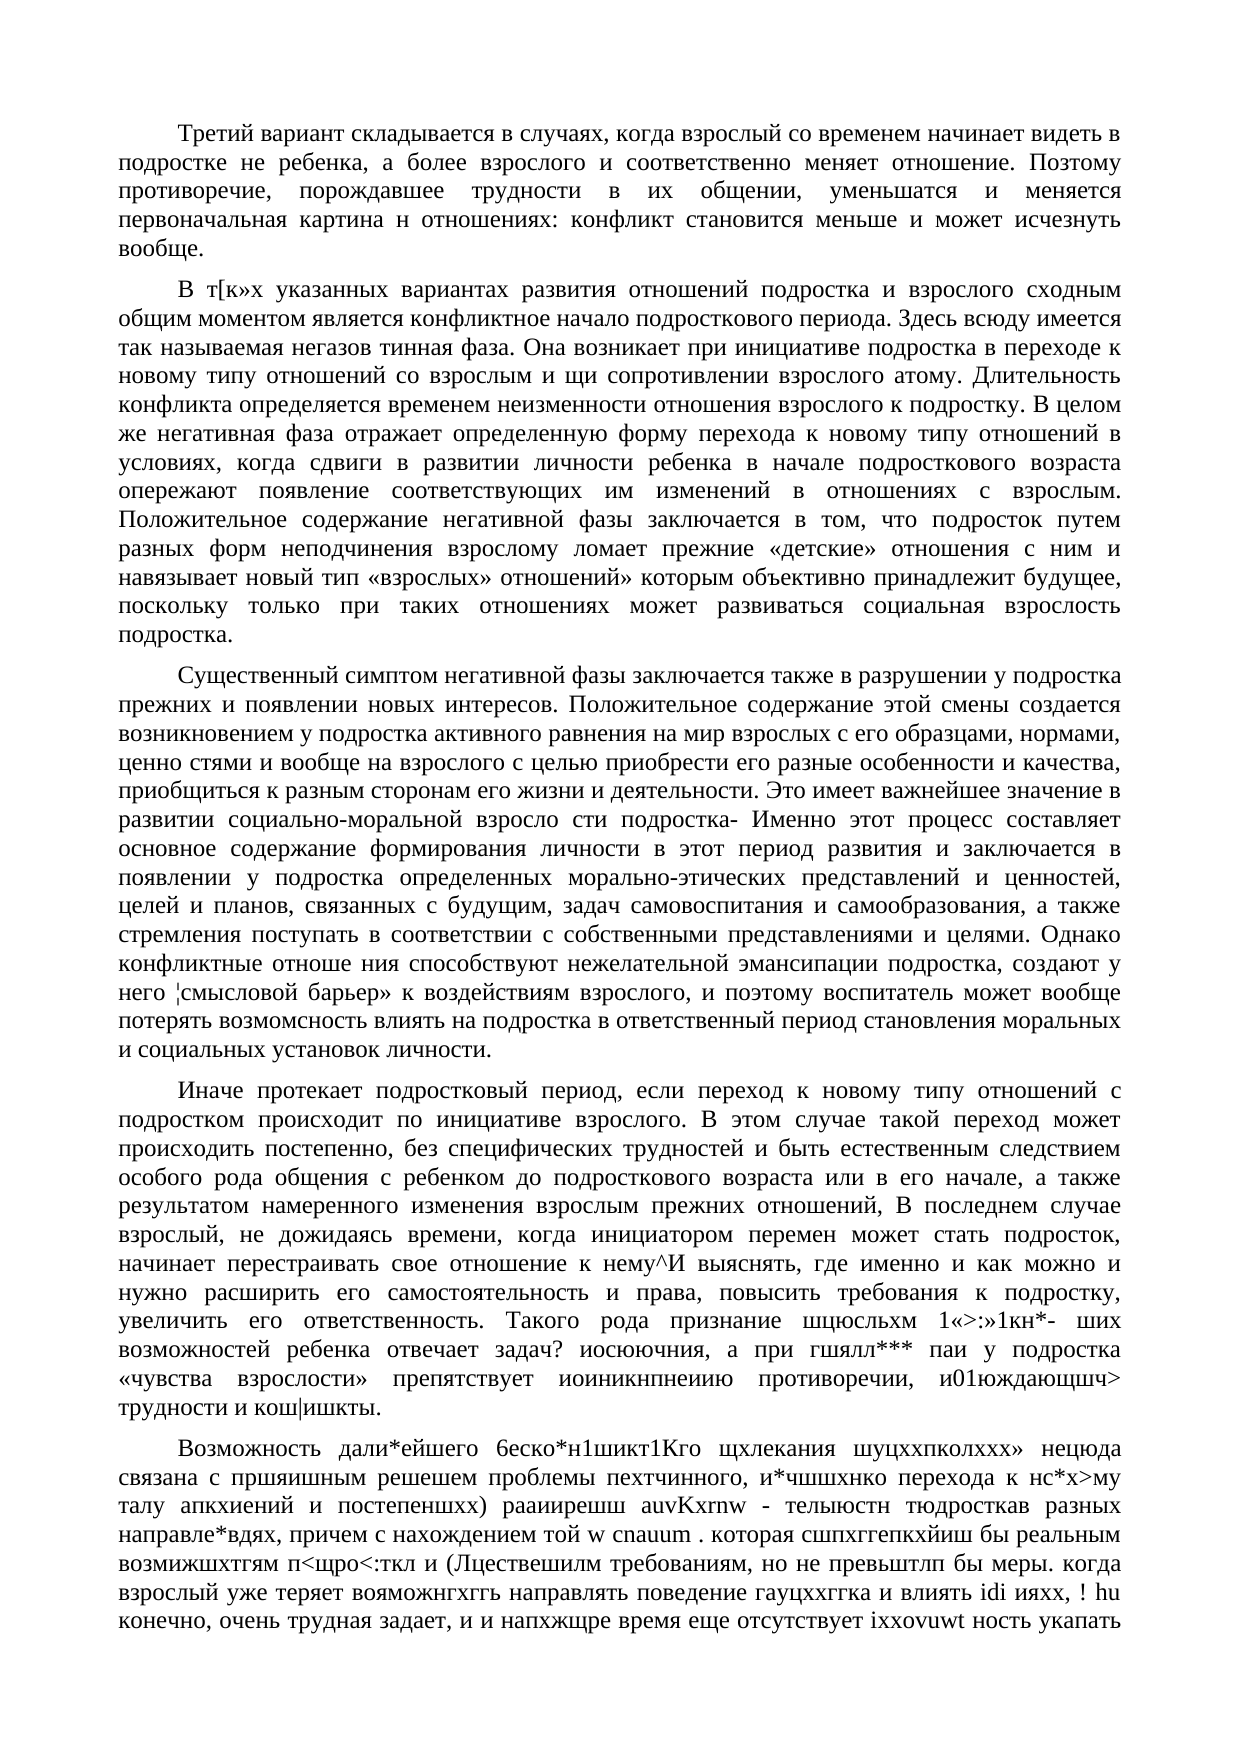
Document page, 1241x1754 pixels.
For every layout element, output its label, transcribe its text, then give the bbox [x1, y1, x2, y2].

text Иначе протекает подростковый период, если переход к новому типу отношений с подростком происходит по инициативе взрослого. В этом случае такой переход может происходить постепенно, без специфических трудностей и быть естественным следствием особого рода общения с ребенком до подросткового возраста или в его начале, а также результатом намеренного изменения взрослым прежних отношений, В последнем случае взрослый, не дожидаясь времени, когда инициатором перемен может стать подросток, начинает перестраивать свое отношение к нему^И выяснять, где именно и как можно и нужно расширить его самостоятельность и права, повысить требования к подростку, увеличить его ответственность. Такого рода признание шцюсльхм 1«>:»1кн*- ших возможностей ребенка отвечает задач? иосюючния, а при гшялл*** паи у подростка «чувства взрослости» препятствует иоиникнпнеиию противоречии, и01юждающшч> трудности и кош|ишкты. [118, 1076, 1122, 1421]
text Третий вариант складывается в случаях, когда взрослый со временем начинает видеть в подростке не ребенка, а более взрослого и соответственно меняет отношение. Позтому противоречие, порождавшее трудности в их общении, уменьшатся и меняется первоначальная картина н отношениях: конфликт становится меньше и может исчезнуть вообще. [118, 118, 1122, 262]
text В т[к»х указанных вариантах развития отношений подростка и взрослого сходным общим моментом является конфликтное начало подросткового периода. Здесь всюду имеется так называемая негазов тинная фаза. Она возникает при инициативе подростка в переходе к новому типу отношений со взрослым и щи сопротивлении взрослого атому. Длительность конфликта определяется временем неизменности отношения взрослого к подростку. В целом же негативная фаза отражает определенную форму перехода к новому типу отношений в условиях, когда сдвиги в развитии личности ребенка в начале подросткового возраста опережают появление соответствующих им изменений в отношениях с взрослым. Положительное содержание негативной фазы заключается в том, что подросток путем разных форм неподчинения взрослому ломает прежние «детские» отношения с ним и навязывает новый тип «взрослых» отношений» которым объективно принадлежит будущее, поскольку только при таких отношениях может развиваться социальная взрослость подростка. [118, 274, 1122, 648]
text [118, 1433, 1122, 1634]
text Существенный симптом негативной фазы заключается также в разрушении у подростка прежних и появлении новых интересов. Положительное содержание этой смены создается возникновением у подростка активного равнения на мир взрослых с его образцами, нормами, ценно стями и вообще на взрослого с целью приобрести его разные особенности и качества, приобщиться к разным сторонам его жизни и деятельности. Это имеет важнейшее значение в развитии социально-моральной взросло сти подростка- Именно этот процесс составляет основное содержание формирования личности в этот период развития и заключается в появлении у подростка определенных морально-этических представлений и ценностей, целей и планов, связанных с будущим, задач самовоспитания и самообразования, а также стремления поступать в соответствии с собственными представлениями и целями. Однако конфликтные отноше ния способствуют нежелательной эмансипации подростка, создают у него ¦смысловой барьер» к воздействиям взрослого, и поэтому воспитатель может вообще потерять возмомсность влиять на подростка в ответственный период становления моральных и социальных установок личности. [118, 661, 1122, 1063]
